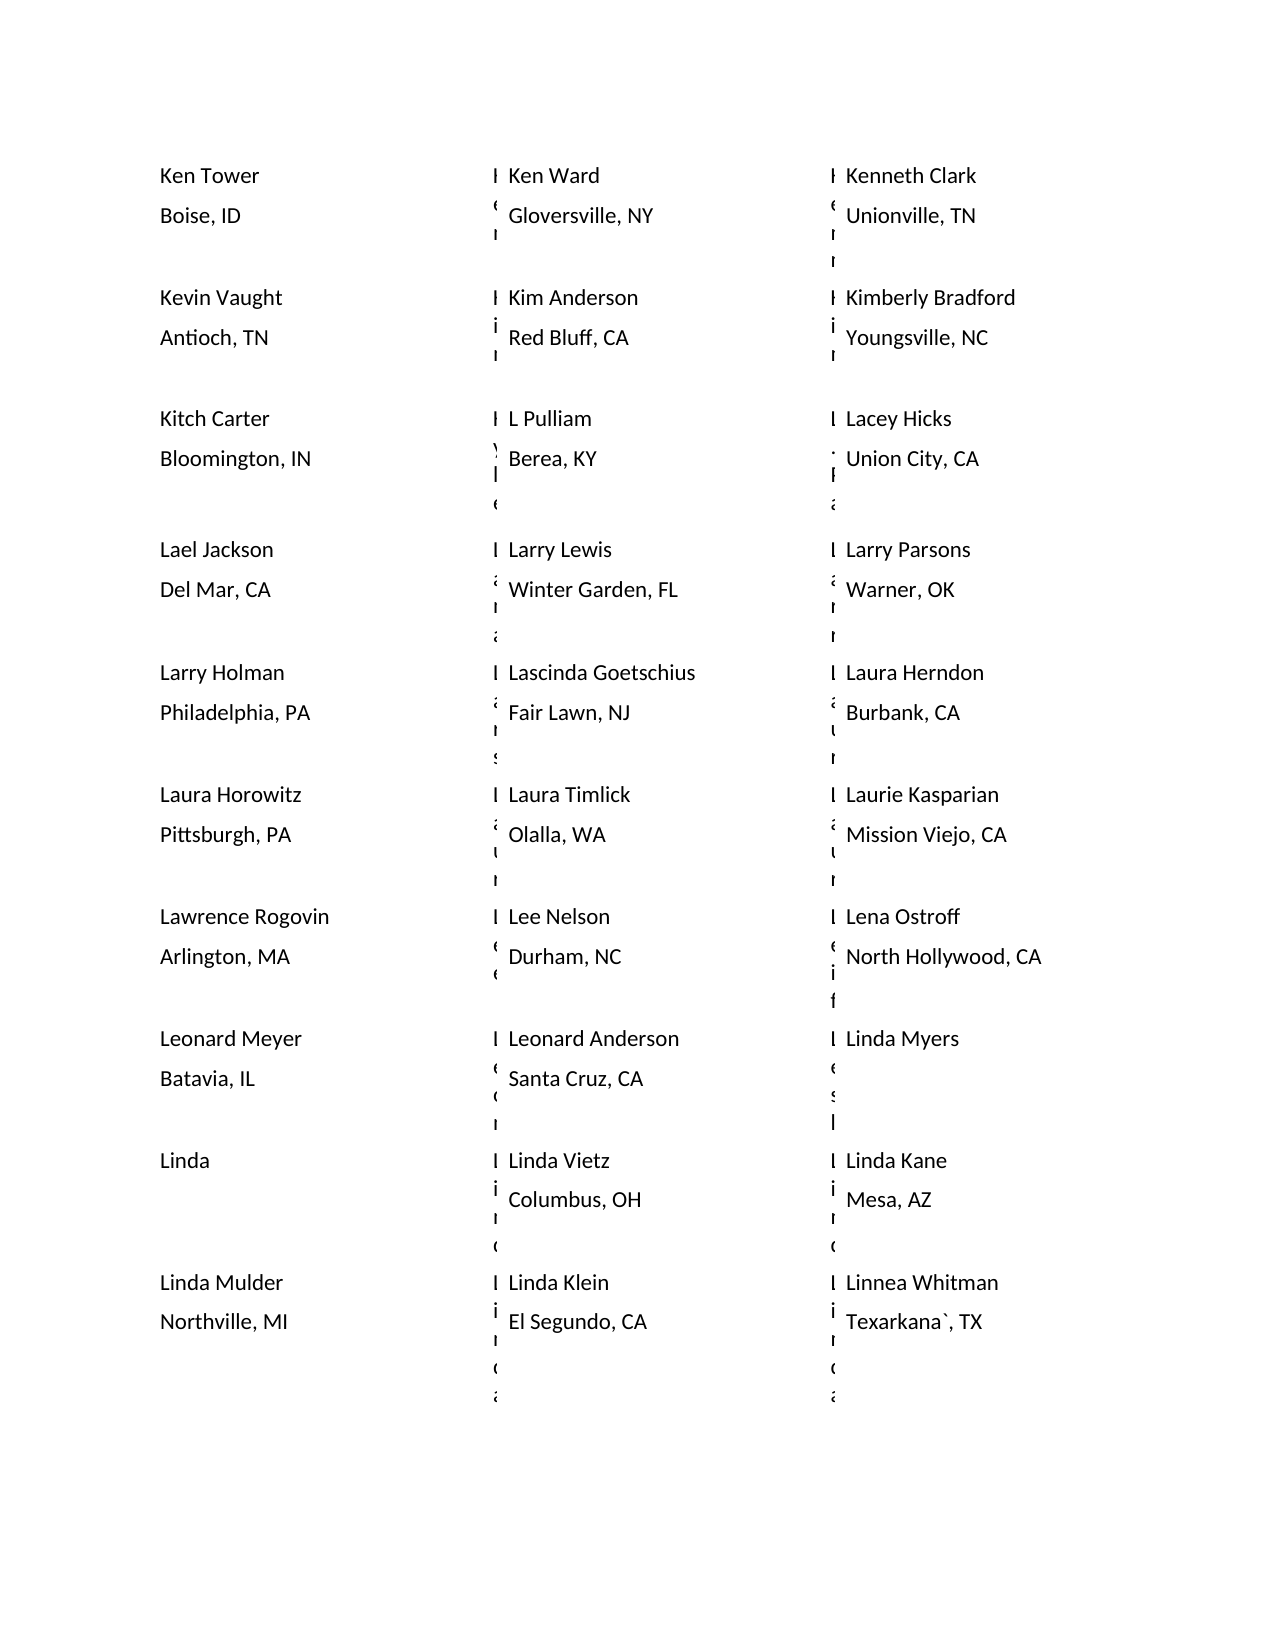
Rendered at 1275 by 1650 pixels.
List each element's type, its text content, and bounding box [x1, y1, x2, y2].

table_cell Larry Lewis Winter Garden, FL [497, 524, 825, 647]
table_cell Kimberly Bradford Youngsville, NC [834, 272, 1153, 393]
table_cell Lascinda Goetschius Fair Lawn, NJ [497, 647, 825, 769]
table_cell Linda [149, 1134, 487, 1256]
table_cell Lacey Hicks Union City, CA [834, 393, 1153, 524]
table_cell Laura Timlick Olalla, WA [497, 769, 825, 891]
table_cell Leonard Anderson Santa Cruz, CA [497, 1013, 825, 1134]
table_cell Linda Vietz Columbus, OH [497, 1134, 825, 1256]
table_cell Linda Kane Mesa, AZ [834, 1134, 1153, 1256]
table_cell Laurie Kasparian Mission Viejo, CA [834, 769, 1153, 891]
table_cell Linda Klein El Segundo, CA [497, 1256, 825, 1406]
table_header Ken Ward Gloversville, NY [497, 150, 825, 272]
table_cell Laura Herndon Burbank, CA [834, 647, 1153, 769]
table_cell Larry Holman Philadelphia, PA [149, 647, 487, 769]
table_cell Lael Jackson Del Mar, CA [149, 524, 487, 647]
table_cell Leonard Meyer Batavia, IL [149, 1013, 487, 1134]
table_cell Linda Myers [834, 1013, 1153, 1134]
table_header Kenneth Clark Unionville, TN [834, 150, 1153, 272]
table_cell Kim Anderson Red Bluff, CA [497, 272, 825, 393]
table_cell Larry Parsons Warner, OK [834, 524, 1153, 647]
table_cell Linda Mulder Northville, MI [149, 1256, 487, 1406]
table_cell Lawrence Rogovin Arlington, MA [149, 891, 487, 1012]
table_cell Lena Ostroff North Hollywood, CA [834, 891, 1153, 1012]
table_cell Kitch Carter Bloomington, IN [149, 393, 487, 524]
table_cell L Pulliam Berea, KY [497, 393, 825, 524]
table_cell Kevin Vaught Antioch, TN [149, 272, 487, 393]
table_cell Laura Horowitz Pittsburgh, PA [149, 769, 487, 891]
table_header Ken Tower Boise, ID [149, 150, 487, 272]
table_cell Lee Nelson Durham, NC [497, 891, 825, 1012]
table_cell Linnea Whitman Texarkana`, TX [834, 1256, 1153, 1406]
